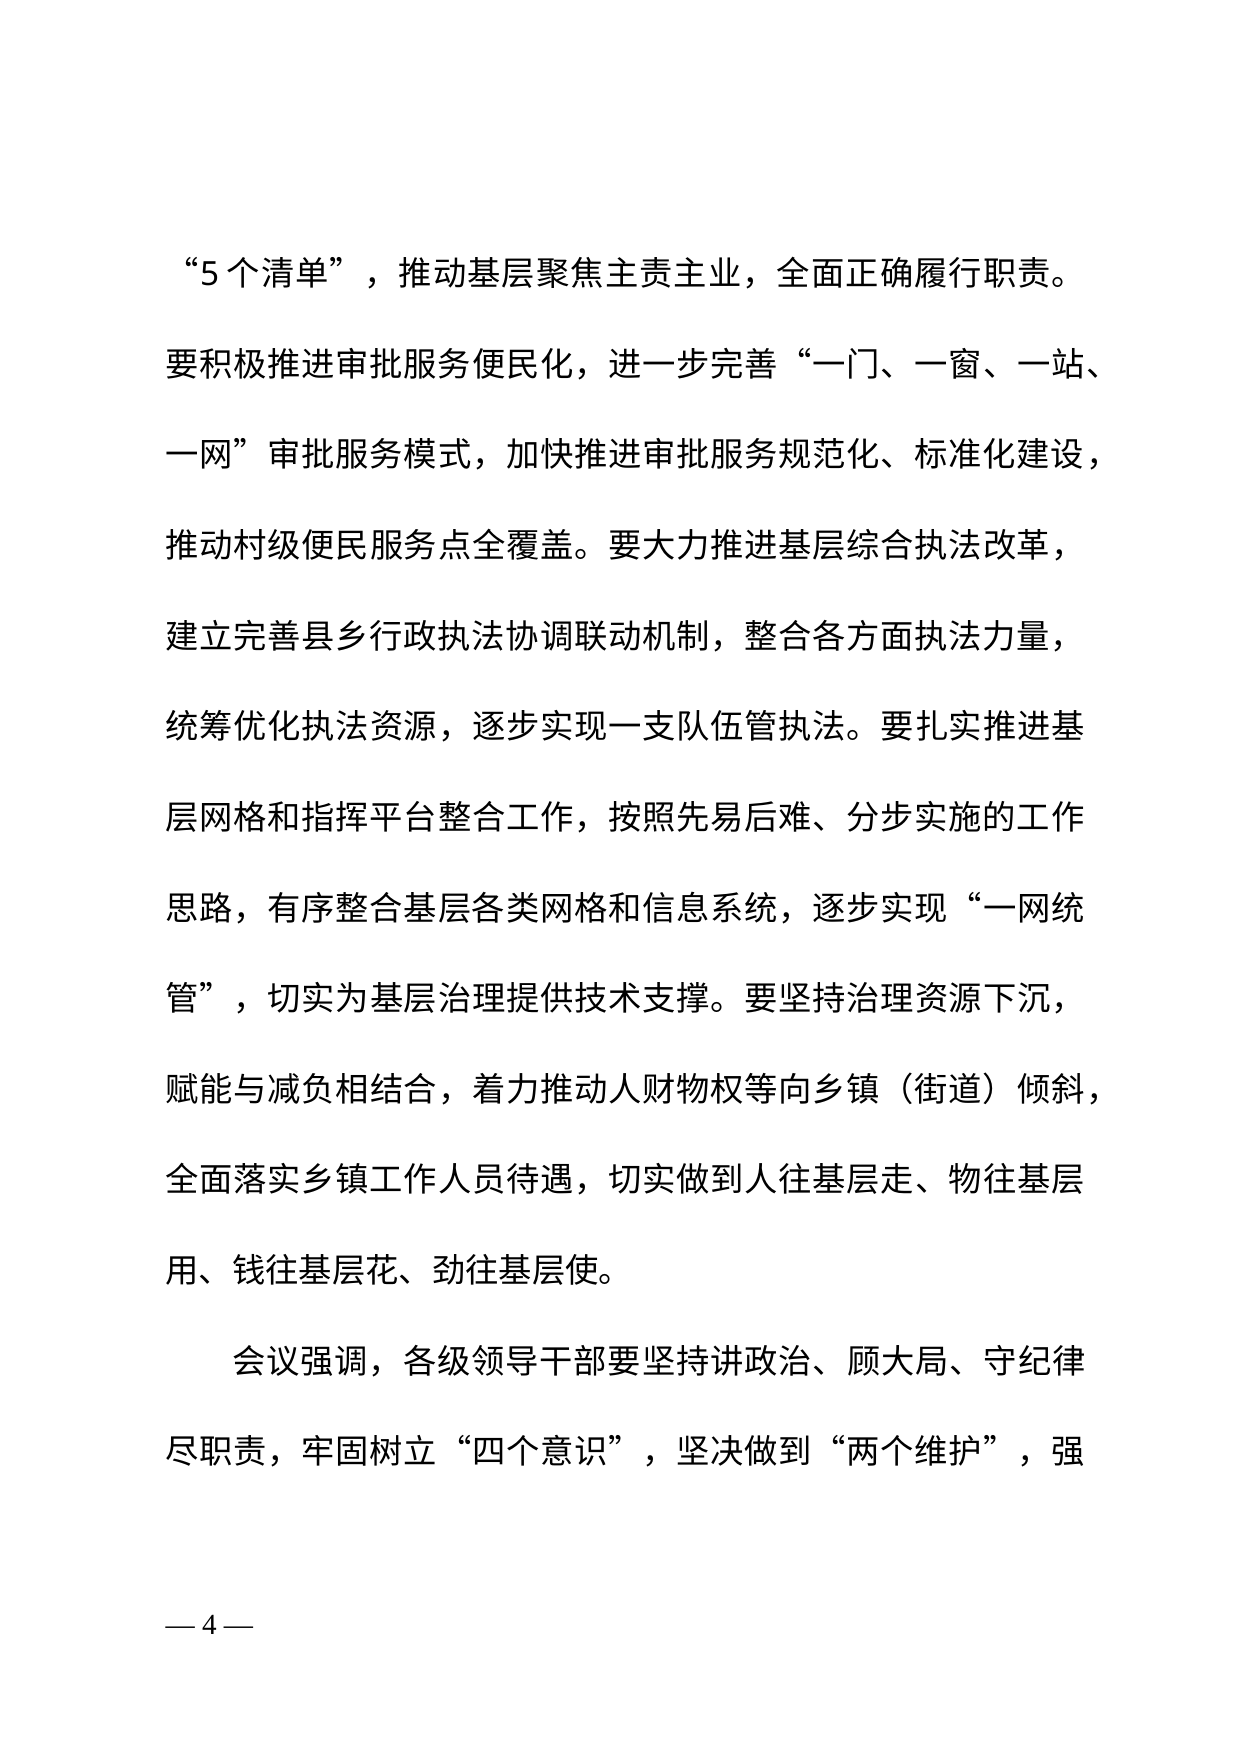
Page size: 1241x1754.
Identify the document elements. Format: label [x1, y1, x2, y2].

text [165, 226, 1087, 1313]
text [165, 1313, 1087, 1494]
